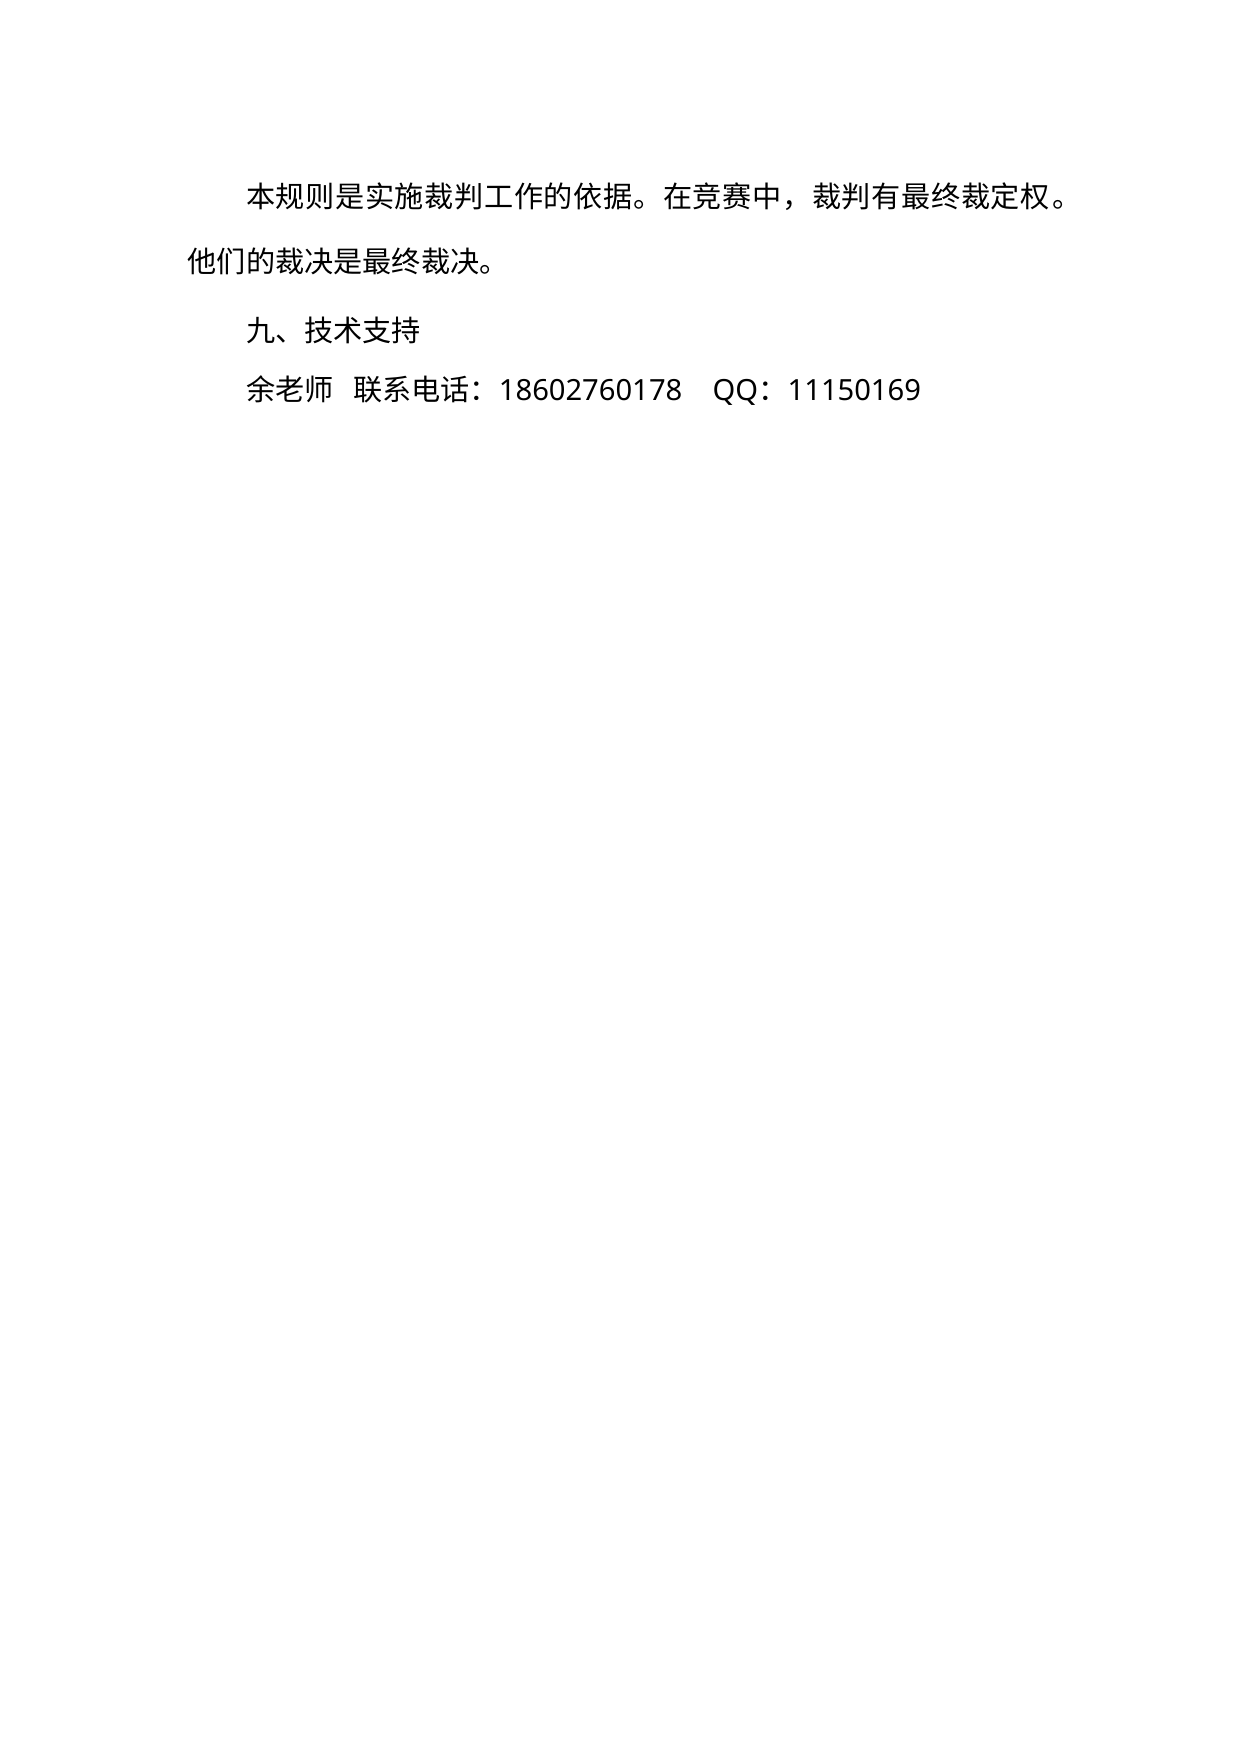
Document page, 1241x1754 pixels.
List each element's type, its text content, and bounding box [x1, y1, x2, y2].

text 余老师 联系电话：18602760178 QQ：11150169 [187, 350, 1053, 409]
text 本规则是实施裁判工作的依据。在竞赛中，裁判有最终裁定权。他们的裁决是最终裁决。 [187, 162, 1053, 292]
text 九、技术支持 [187, 292, 1053, 350]
